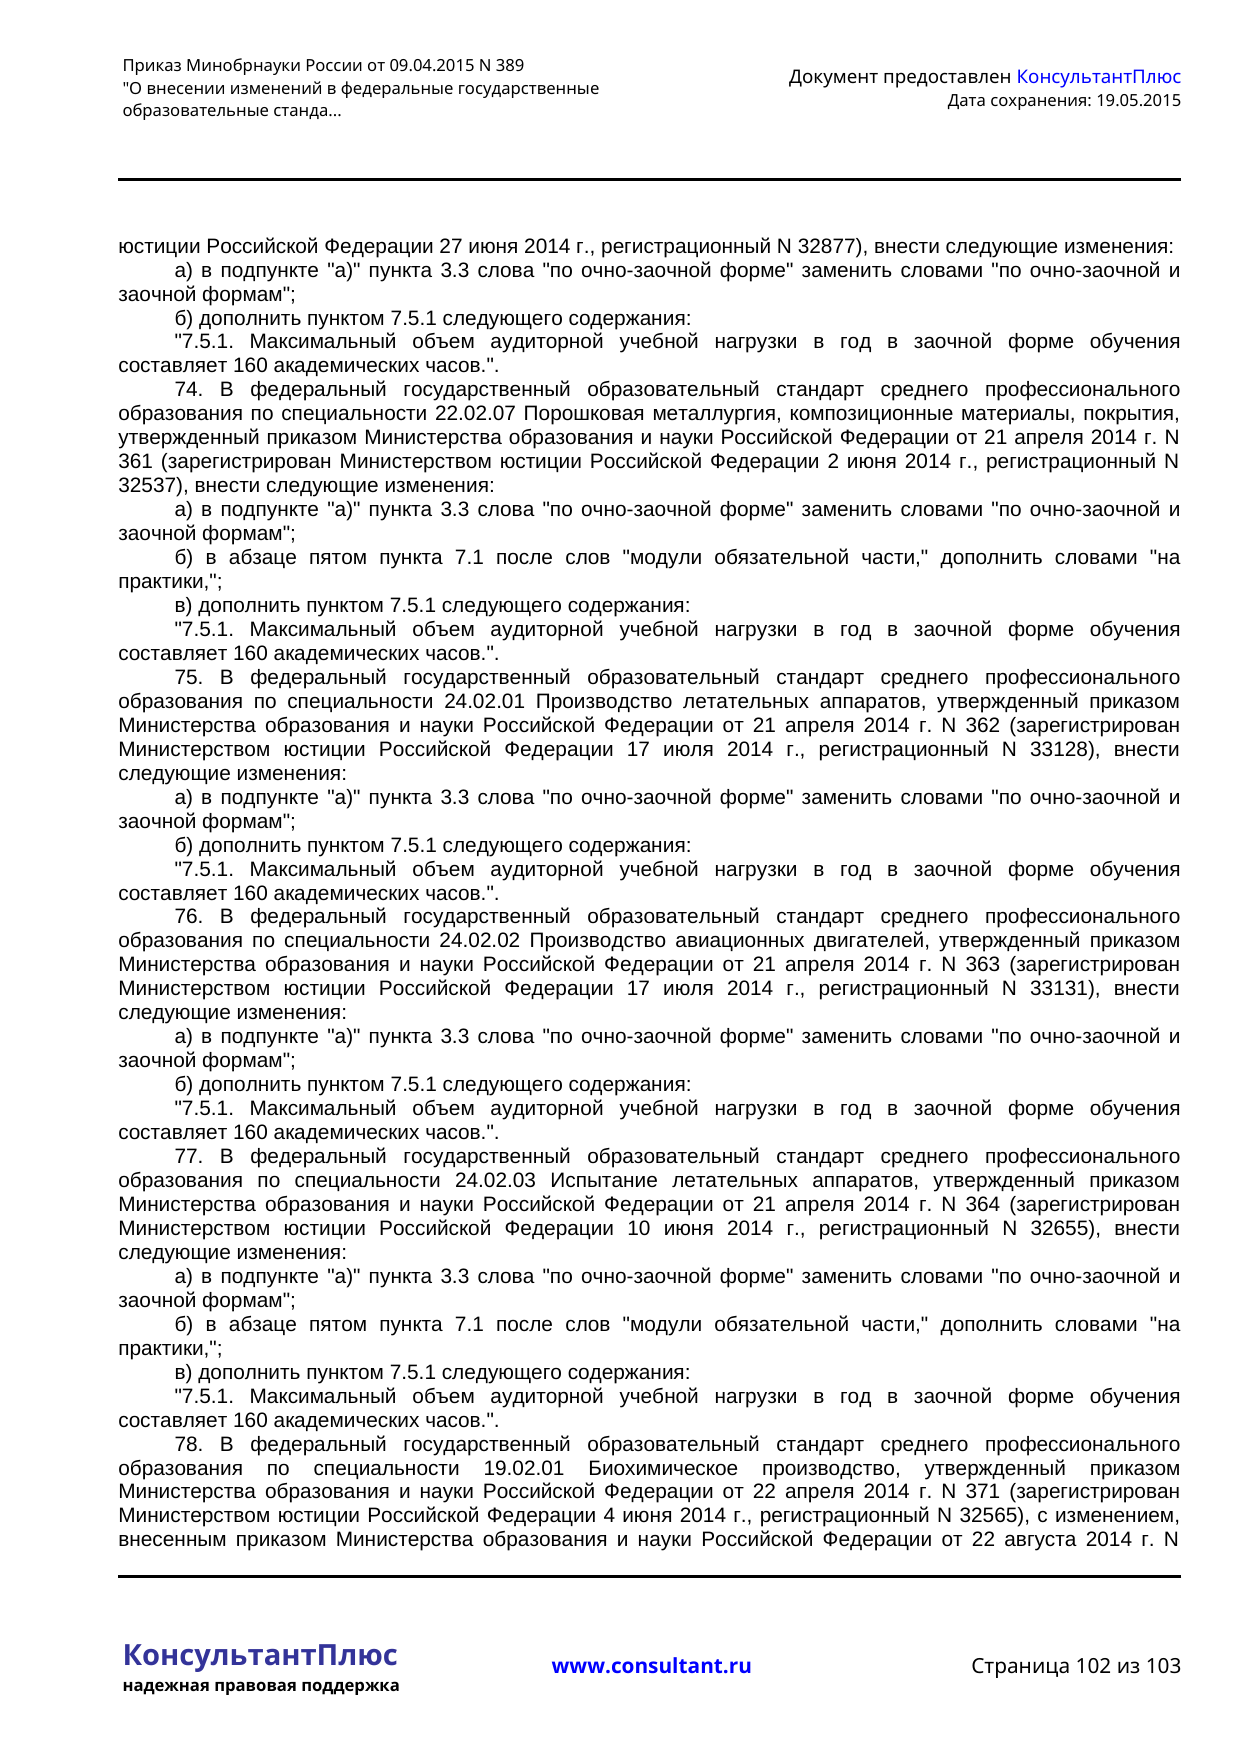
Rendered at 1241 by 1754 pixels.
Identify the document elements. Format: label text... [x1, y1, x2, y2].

text б) в абзаце пятом пункта 7.1 после слов "модули обязательной части," дополнить словами "на практики,"; [118, 1312, 1181, 1359]
text а) в подпункте "а)" пункта 3.3 слова "по очно-заочной форме" заменить словами "по очно-заочной и заочной формам"; [118, 497, 1181, 545]
text б) в абзаце пятом пункта 7.1 после слов "модули обязательной части," дополнить словами "на практики,"; [118, 545, 1181, 593]
text б) дополнить пунктом 7.5.1 следующего содержания: [118, 832, 1181, 856]
text а) в подпункте "а)" пункта 3.3 слова "по очно-заочной форме" заменить словами "по очно-заочной и заочной формам"; [118, 1264, 1181, 1312]
text 75. В федеральный государственный образовательный стандарт среднего профессионального образования по специальности 24.02.01 Производство летательных аппаратов, утвержденный приказом Министерства образования и науки Российской Федерации от 21 апреля 2014 г. N 362 (зарегистрирован Министерством юстиции Российской Федерации 17 июля 2014 г., регистрационный N 33128), внести следующие изменения: [118, 665, 1181, 784]
text а) в подпункте "а)" пункта 3.3 слова "по очно-заочной форме" заменить словами "по очно-заочной и заочной формам"; [118, 257, 1181, 305]
text б) дополнить пунктом 7.5.1 следующего содержания: [118, 305, 1181, 329]
text "7.5.1. Максимальный объем аудиторной учебной нагрузки в год в заочной форме обучения составляет 160 академических часов.". [118, 617, 1181, 665]
text б) дополнить пунктом 7.5.1 следующего содержания: [118, 1072, 1181, 1096]
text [118, 1431, 1181, 1551]
text в) дополнить пунктом 7.5.1 следующего содержания: [118, 1359, 1181, 1383]
text 74. В федеральный государственный образовательный стандарт среднего профессионального образования по специальности 22.02.07 Порошковая металлургия, композиционные материалы, покрытия, утвержденный приказом Министерства образования и науки Российской Федерации от 21 апреля 2014 г. N 361 (зарегистрирован Министерством юстиции Российской Федерации 2 июня 2014 г., регистрационный N 32537), внести следующие изменения: [118, 377, 1181, 497]
text "7.5.1. Максимальный объем аудиторной учебной нагрузки в год в заочной форме обучения составляет 160 академических часов.". [118, 329, 1181, 377]
text в) дополнить пунктом 7.5.1 следующего содержания: [118, 593, 1181, 617]
text "7.5.1. Максимальный объем аудиторной учебной нагрузки в год в заочной форме обучения составляет 160 академических часов.". [118, 856, 1181, 904]
text 77. В федеральный государственный образовательный стандарт среднего профессионального образования по специальности 24.02.03 Испытание летательных аппаратов, утвержденный приказом Министерства образования и науки Российской Федерации от 21 апреля 2014 г. N 364 (зарегистрирован Министерством юстиции Российской Федерации 10 июня 2014 г., регистрационный N 32655), внести следующие изменения: [118, 1144, 1181, 1264]
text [118, 233, 1181, 257]
text а) в подпункте "а)" пункта 3.3 слова "по очно-заочной форме" заменить словами "по очно-заочной и заочной формам"; [118, 1024, 1181, 1072]
text "7.5.1. Максимальный объем аудиторной учебной нагрузки в год в заочной форме обучения составляет 160 академических часов.". [118, 1096, 1181, 1144]
text 76. В федеральный государственный образовательный стандарт среднего профессионального образования по специальности 24.02.02 Производство авиационных двигателей, утвержденный приказом Министерства образования и науки Российской Федерации от 21 апреля 2014 г. N 363 (зарегистрирован Министерством юстиции Российской Федерации 17 июля 2014 г., регистрационный N 33131), внести следующие изменения: [118, 904, 1181, 1024]
text а) в подпункте "а)" пункта 3.3 слова "по очно-заочной форме" заменить словами "по очно-заочной и заочной формам"; [118, 784, 1181, 832]
text "7.5.1. Максимальный объем аудиторной учебной нагрузки в год в заочной форме обучения составляет 160 академических часов.". [118, 1383, 1181, 1431]
